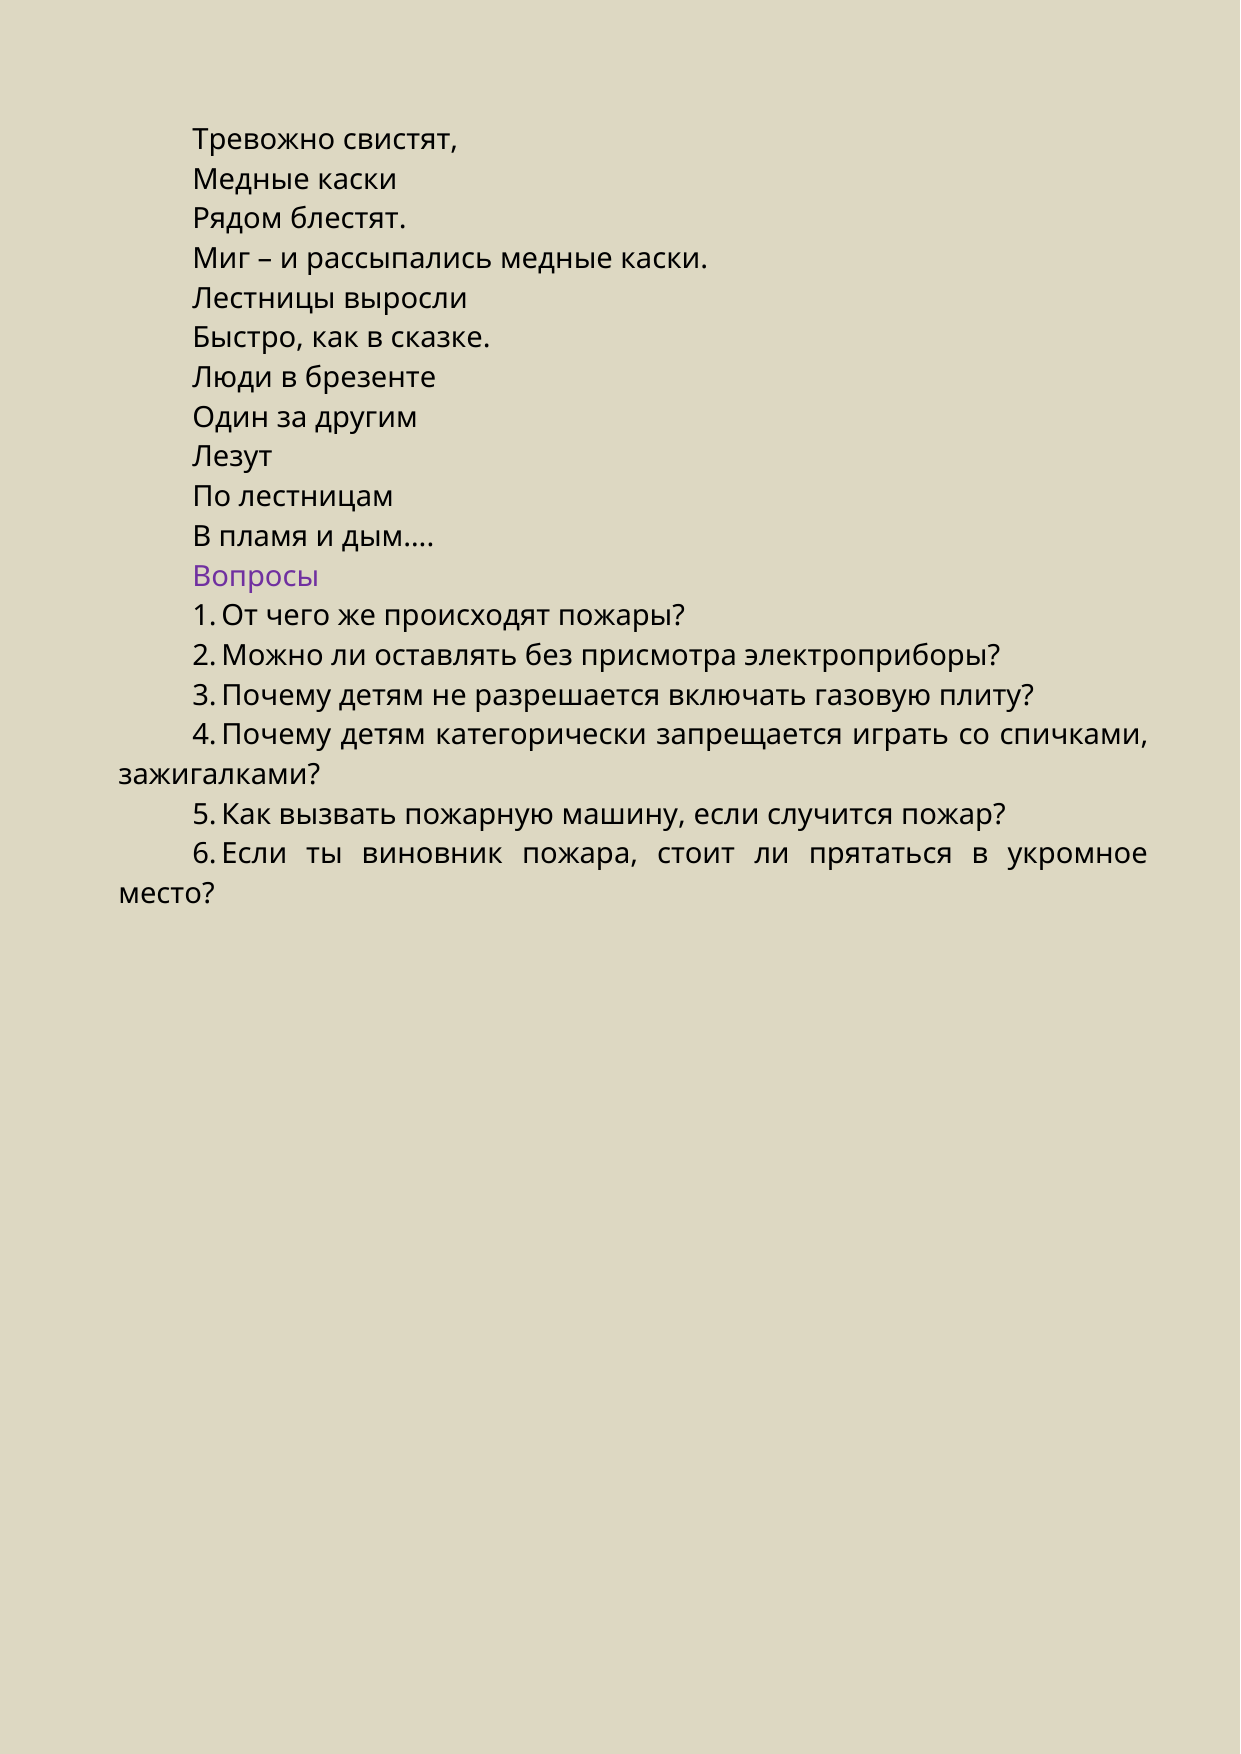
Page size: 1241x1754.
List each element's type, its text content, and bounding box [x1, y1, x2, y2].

list Можно ли оставлять без присмотра электроприборы? [118, 634, 1149, 674]
list От чего же происходят пожары? [118, 594, 1149, 634]
list Если ты виновник пожара, стоит ли прятаться в укромное место? [118, 833, 1149, 912]
text В пламя и дым…. [118, 515, 1149, 555]
text Один за другим [118, 396, 1149, 436]
text Рядом блестят. [118, 198, 1149, 237]
list Как вызвать пожарную машину, если случится пожар? [118, 793, 1149, 833]
text Лезут [118, 436, 1149, 475]
text Люди в брезенте [118, 356, 1149, 396]
text Вопросы [118, 555, 1149, 594]
text Тревожно свистят, [118, 118, 1149, 158]
text Медные каски [118, 158, 1149, 198]
text Быстро, как в сказке. [118, 317, 1149, 356]
list Почему детям категорически запрещается играть со спичками, зажигалками? [118, 713, 1149, 793]
list Почему детям не разрешается включать газовую плиту? [118, 674, 1149, 713]
text По лестницам [118, 475, 1149, 515]
text Лестницы выросли [118, 277, 1149, 317]
text Миг – и рассыпались медные каски. [118, 237, 1149, 277]
